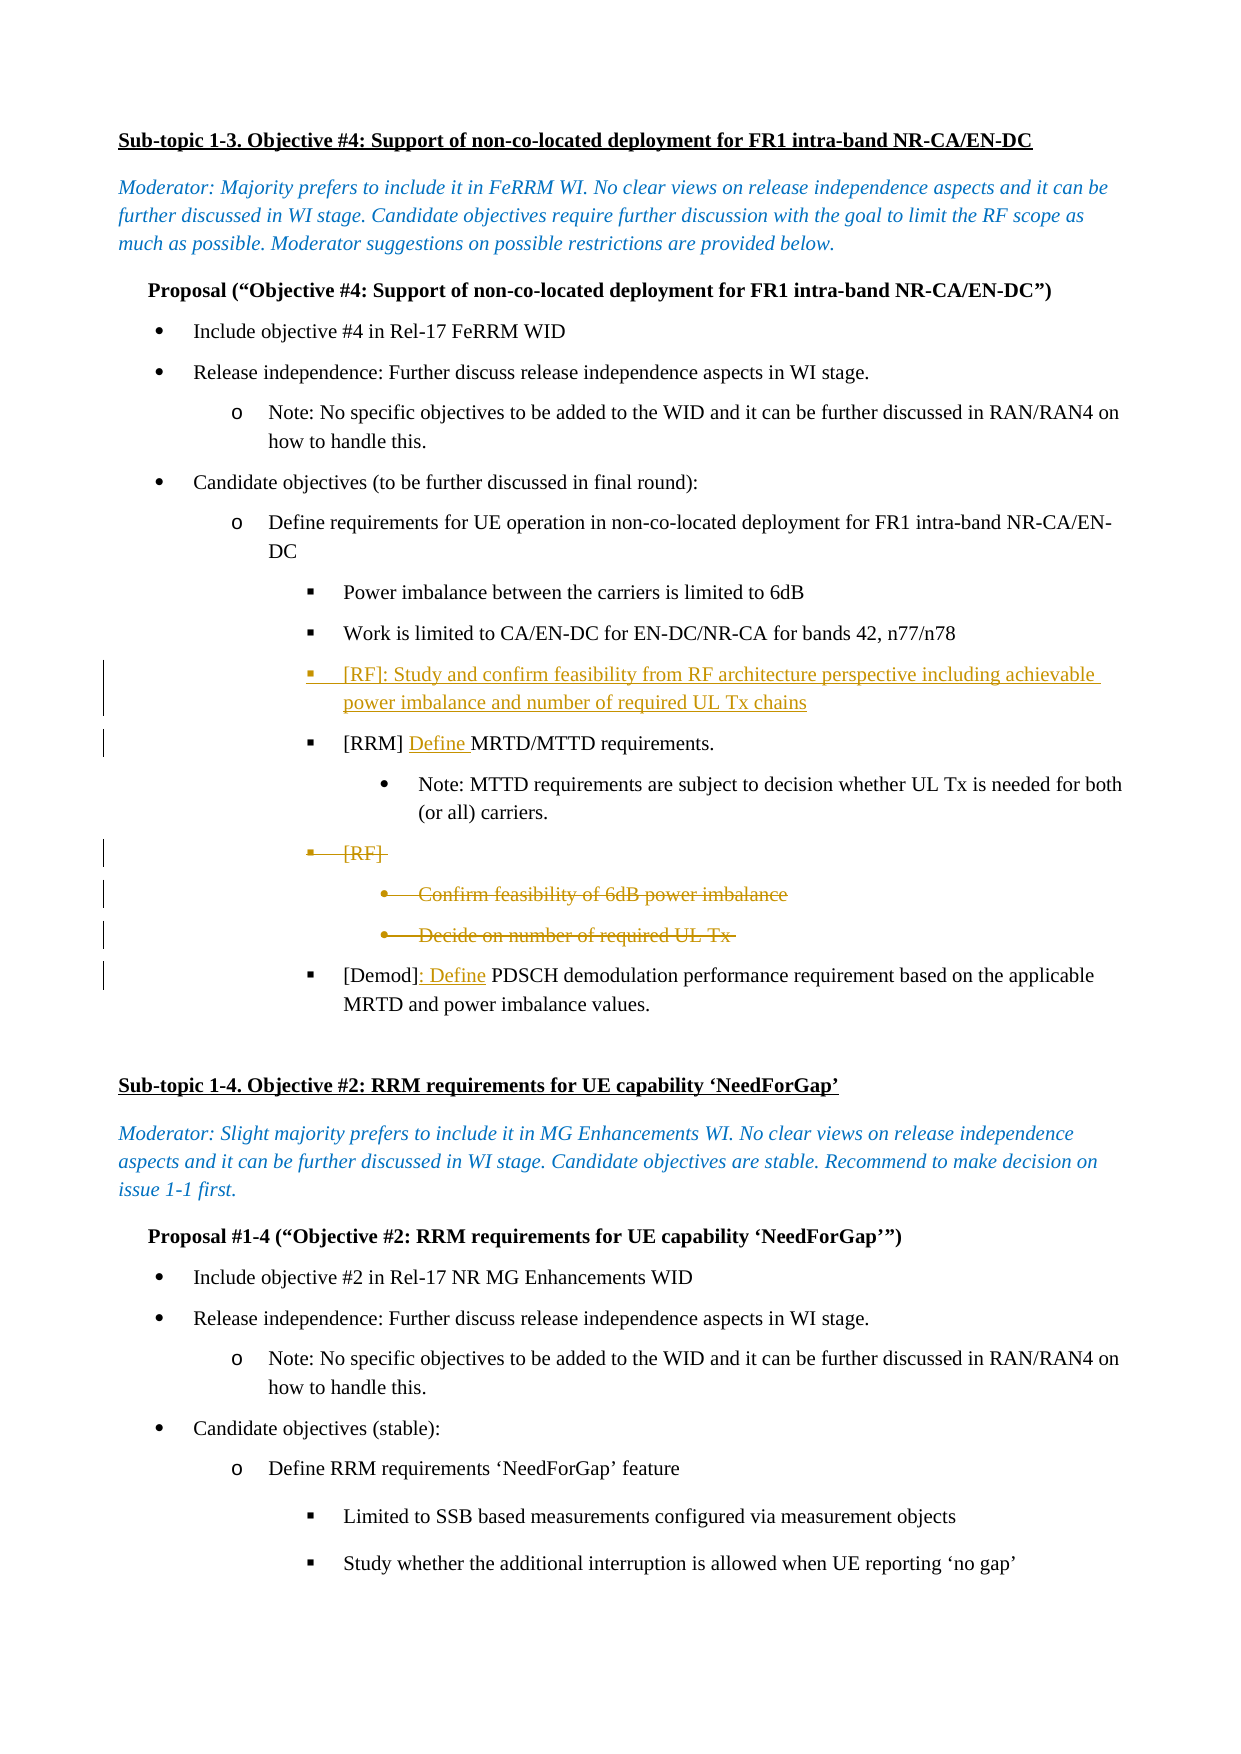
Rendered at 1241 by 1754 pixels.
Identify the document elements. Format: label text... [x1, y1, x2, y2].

text Proposal #1-4 (“Objective #2: RRM requirements for UE capability ‘NeedForGap’”) [118, 1222, 1122, 1251]
list Work is limited to CA/EN-DC for EN-DC/NR-CA for bands 42, n77/n78 [306, 619, 1122, 647]
list Note: No specific objectives to be added to the WID and it can be further discussed in RAN/RAN4 on how to handle this. [231, 399, 1122, 456]
text Moderator: Majority prefers to include it in FeRRM WI. No clear views on release independence aspects and it can be further discussed in WI stage. Candidate objectives require further discussion with the goal to limit the RF scope as much as possible. Moderator suggestions on possible restrictions are provided below. [118, 173, 1122, 258]
text Sub-topic 1-4. Objective #2: RRM requirements for UE capability ‘NeedForGap’ [118, 1071, 1122, 1100]
list Define RRM requirements ‘NeedForGap’ feature [231, 1455, 1122, 1483]
list Define requirements for UE operation in non-co-located deployment for FR1 intra-band NR-CA/EN-DC [231, 509, 1122, 566]
list Limited to SSB based measurements configured via measurement objects [306, 1502, 1122, 1530]
list [Demod] PDSCH demodulation performance requirement based on the applicable MRTD and power imbalance values. [306, 961, 1122, 1018]
list Include objective #4 in Rel-17 FeRRM WID [156, 317, 1122, 346]
text Sub-topic 1-3. Objective #4: Support of non-co-located deployment for FR1 intra-band NR-CA/EN-DC [118, 126, 1122, 154]
list [RRM] MRTD/MTTD requirements. [306, 729, 1122, 757]
list Candidate objectives (stable): [156, 1414, 1122, 1442]
list Note: No specific objectives to be added to the WID and it can be further discussed in RAN/RAN4 on how to handle this. [231, 1345, 1122, 1401]
text Proposal (“Objective #4: Support of non-co-located deployment for FR1 intra-band NR-CA/EN-DC”) [118, 276, 1122, 305]
list Study whether the additional interruption is allowed when UE reporting ‘no gap’ [306, 1549, 1122, 1577]
list Include objective #2 in Rel-17 NR MG Enhancements WID [156, 1263, 1122, 1291]
list Note: MTTD requirements are subject to decision whether UL Tx is needed for both (or all) carriers. [381, 770, 1122, 826]
list Power imbalance between the carriers is limited to 6dB [306, 578, 1122, 606]
text Moderator: Slight majority prefers to include it in MG Enhancements WI. No clear views on release independence aspects and it can be further discussed in WI stage. Candidate objectives are stable. Recommend to make decision on issue 1-1 first. [118, 1118, 1122, 1203]
list Release independence: Further discuss release independence aspects in WI stage. [156, 1304, 1122, 1332]
list Candidate objectives (to be further discussed in final round): [156, 468, 1122, 496]
list Release independence: Further discuss release independence aspects in WI stage. [156, 358, 1122, 386]
